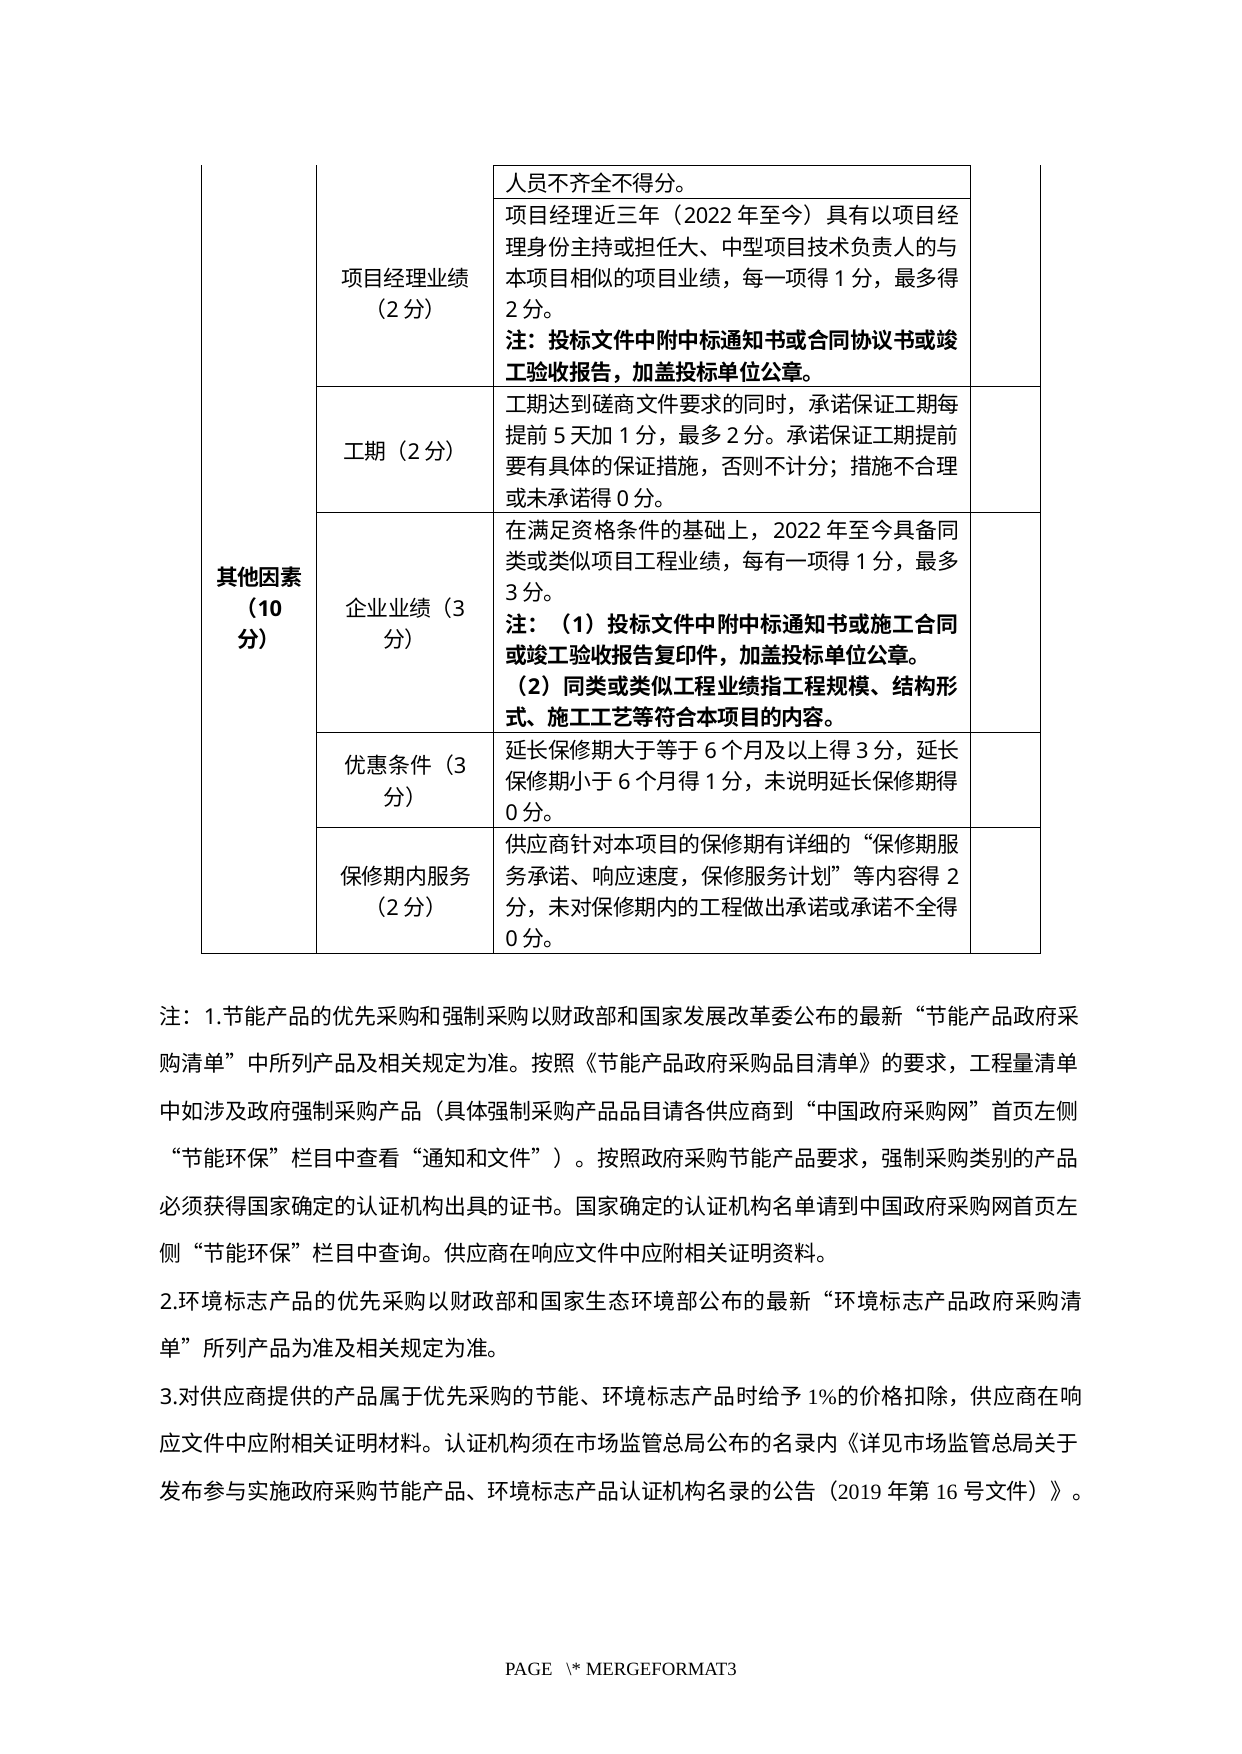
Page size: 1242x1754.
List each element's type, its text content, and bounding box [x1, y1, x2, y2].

table_cell [971, 513, 1040, 732]
table_cell 在满足资格条件的基础上，2022年至今具备同类或类似项目工程业绩，每有一项得1分，最多3分。 注：（1）投标文件中附中标通知书或施工合同或竣工验收报告复印件，加盖投标单位公章。 （2）同类或类似工程业绩指工程规模、结构形式、施工工艺等符合本项目的内容。 [494, 513, 970, 732]
table_cell [202, 827, 316, 953]
text 3.对供应商提供的产品属于优先采购的节能、环境标志产品时给予1%的价格扣除，供应商在响应文件中应附相关证明材料。认证机构须在市场监管总局公布的名录内《详见市场监管总局关于发布参与实施政府采购节能产品、环境标志产品认证机构名录的公告（2019 年第 16 号文件）》。 [159, 1379, 1082, 1506]
text 2.环境标志产品的优先采购以财政部和国家生态环境部公布的最新“环境标志产品政府采购清单”所列产品为准及相关规定为准。 [159, 1284, 1082, 1363]
table_cell 人员不齐全不得分。 [494, 166, 970, 198]
table_cell 供应商针对本项目的保修期有详细的“保修期服务承诺、响应速度，保修服务计划”等内容得2分，未对保修期内的工程做出承诺或承诺不全得0分。 [494, 828, 970, 953]
table_cell [971, 828, 1040, 953]
table_cell 工期达到磋商文件要求的同时，承诺保证工期每提前5天加1分，最多2分。承诺保证工期提前要有具体的保证措施，否则不计分；措施不合理或未承诺得0分。 [494, 387, 970, 512]
table_cell 延长保修期大于等于6个月及以上得3分，延长保修期小于6个月得1分，未说明延长保修期得0分。 [494, 733, 970, 827]
table_cell 优惠条件（3分） [317, 733, 493, 827]
table_cell 项目经理业绩（2分） [317, 198, 493, 386]
text 注：1.节能产品的优先采购和强制采购以财政部和国家发展改革委公布的最新“节能产品政府采购清单”中所列产品及相关规定为准。按照《节能产品政府采购品目清单》的要求，工程量清单中如涉及政府强制采购产品（具体强制采购产品品目请各供应商到“中国政府采购网”首页左侧“节能环保”栏目中查看“通知和文件”）。按照政府采购节能产品要求，强制采购类别的产品必须获得国家确定的认证机构出具的证书。国家确定的认证机构名单请到中国政府采购网首页左侧“节能环保”栏目中查询。供应商在响应文件中应附相关证明资料。 [159, 999, 1082, 1268]
table_cell 保修期内服务（2分） [317, 828, 493, 953]
table_cell 项目经理近三年（2022年至今）具有以项目经理身份主持或担任大、中型项目技术负责人的与本项目相似的项目业绩，每一项得1分，最多得2分。 注：投标文件中附中标通知书或合同协议书或竣工验收报告，加盖投标单位公章。 [494, 199, 970, 386]
table_cell 其他因素（10分） [202, 386, 316, 827]
table_cell 企业业绩（3分） [317, 513, 493, 732]
table_cell [971, 733, 1040, 827]
table_cell [971, 198, 1040, 386]
table_cell 工期（2分） [317, 387, 493, 512]
table_cell [971, 387, 1040, 512]
